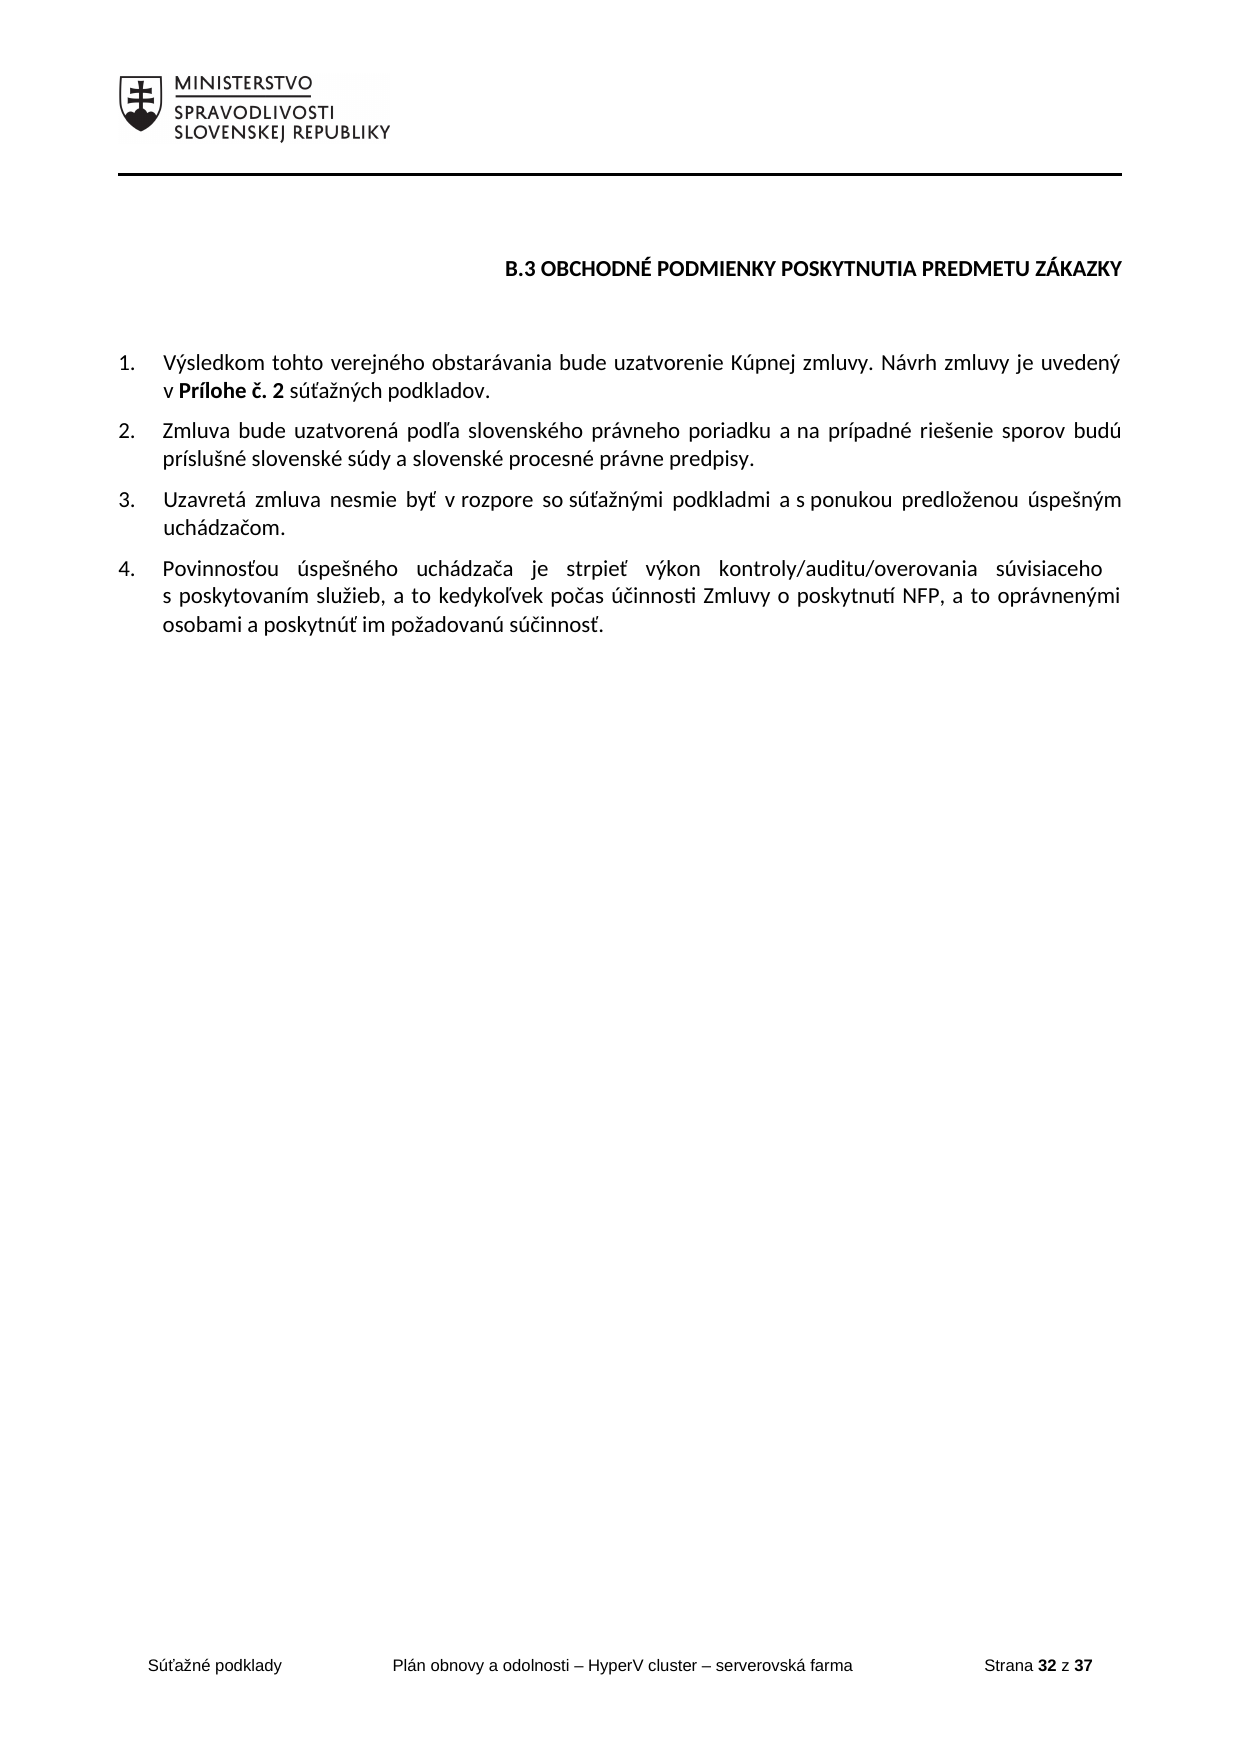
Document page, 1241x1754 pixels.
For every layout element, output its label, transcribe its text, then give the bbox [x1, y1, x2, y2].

subtitle B.3 OBCHODNÉ PODMIENKY POSKYTNUTIA PREDMETU ZÁKAZKY [118, 254, 1122, 282]
list Povinnosťou úspešného uchádzača je strpieť výkon kontroly/auditu/overovania súvisiaceho s poskytovaním služieb, a to kedykoľvek počas účinnosti Zmluvy o poskytnutí NFP, a to oprávnenými osobami a poskytnúť im požadovanú súčinnosť. [118, 554, 1122, 638]
list Uzavretá zmluva nesmie byť v rozpore so súťažnými podkladmi a s ponukou predloženou úspešným uchádzačom. [118, 485, 1122, 541]
list Zmluva bude uzatvorená podľa slovenského právneho poriadku a na prípadné riešenie sporov budú príslušné slovenské súdy a slovenské procesné právne predpisy. [118, 417, 1122, 473]
list Výsledkom tohto verejného obstarávania bude uzatvorenie Kúpnej zmluvy. Návrh zmluvy je uvedený v Prílohe č. 2 súťažných podkladov. [118, 348, 1122, 404]
picture [118, 73, 390, 144]
